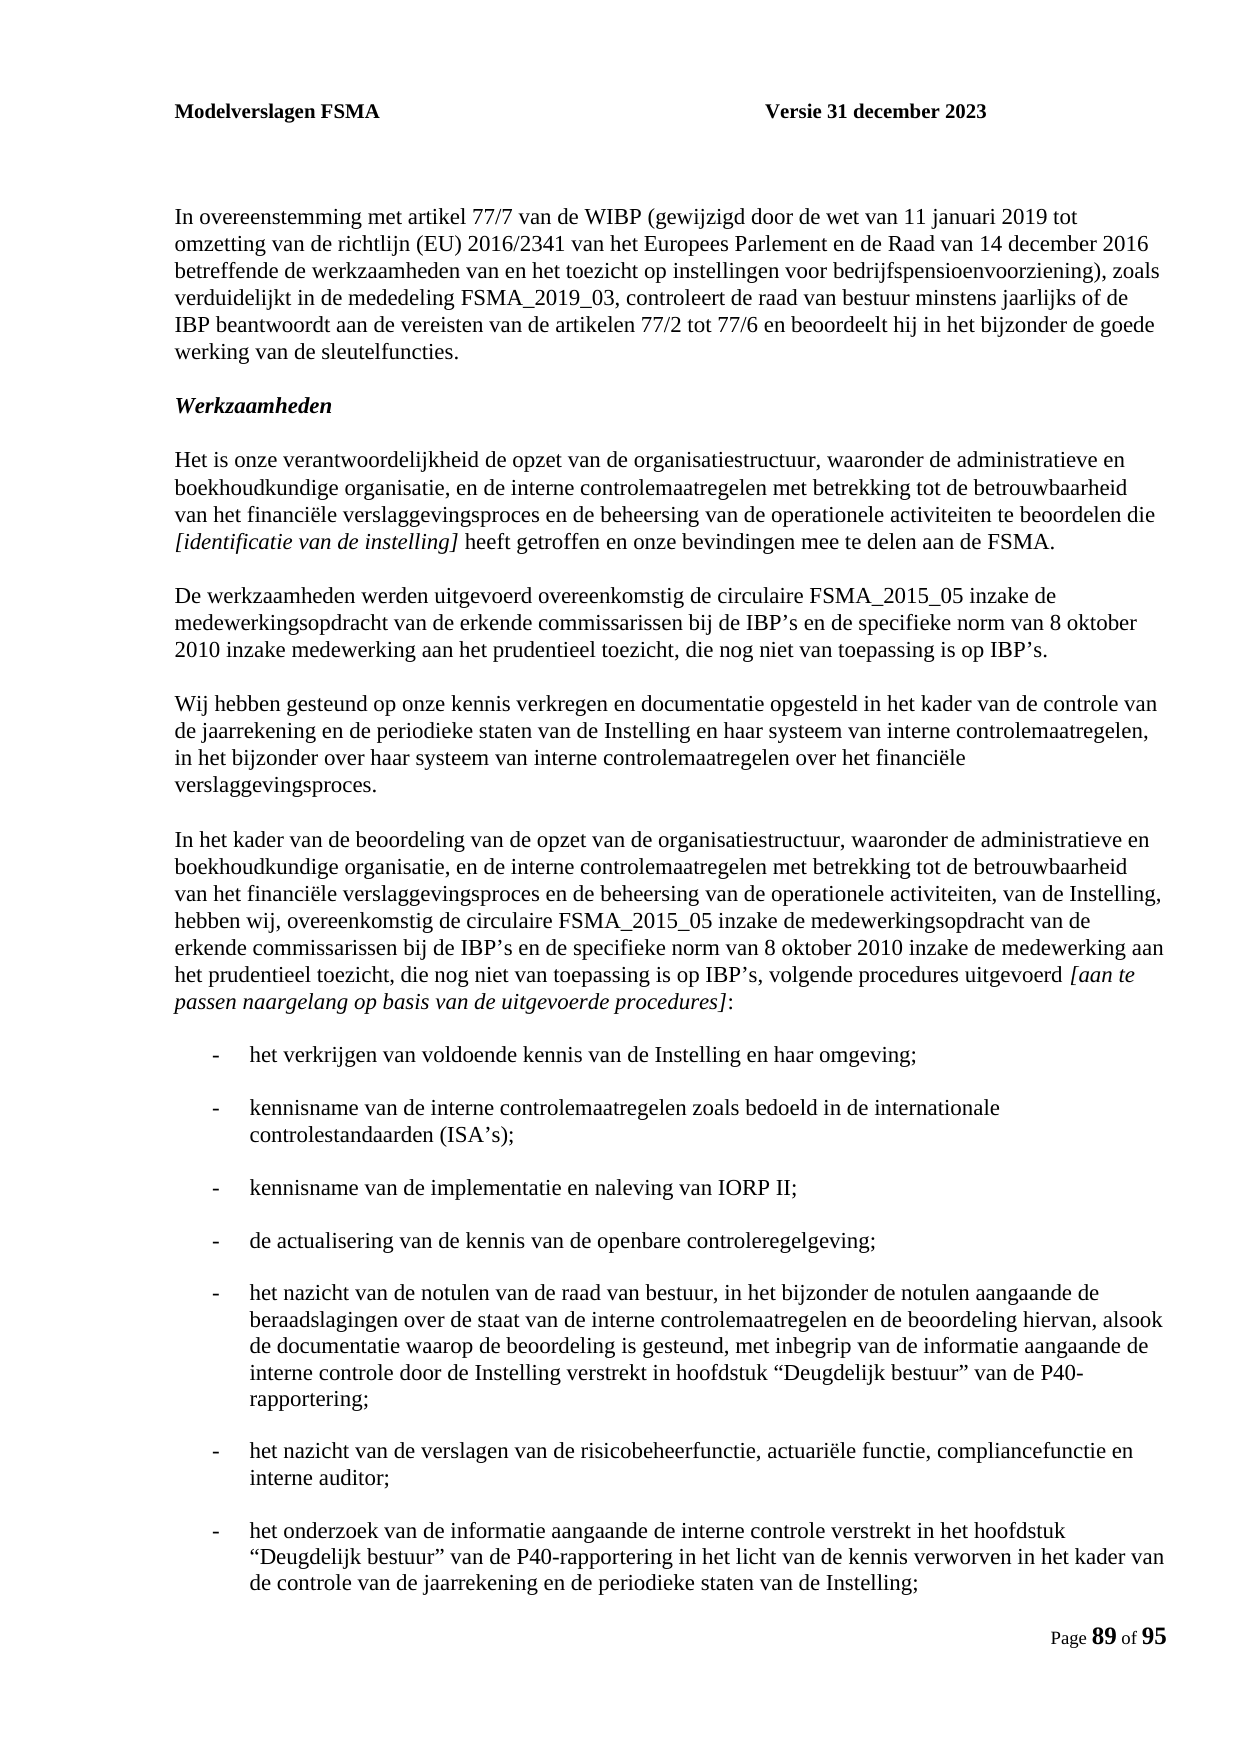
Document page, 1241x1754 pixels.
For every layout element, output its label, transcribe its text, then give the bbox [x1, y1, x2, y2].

text In het kader van de beoordeling van de opzet van de organisatiestructuur, waaronder de administratieve en boekhoudkundige organisatie, en de interne controlemaatregelen met betrekking tot de betrouwbaarheid van het financiële verslaggevingsproces en de beheersing van de operationele activiteiten, van de Instelling, hebben wij, overeenkomstig de circulaire FSMA_2015_05 inzake de medewerkingsopdracht van de erkende commissarissen bij de IBP’s en de specifieke norm van 8 oktober 2010 inzake de medewerking aan het prudentieel toezicht, die nog niet van toepassing is op IBP’s, volgende procedures uitgevoerd [aan te passen naargelang op basis van de uitgevoerde procedures]: [174, 825, 1166, 1014]
text De werkzaamheden werden uitgevoerd overeenkomstig de circulaire FSMA_2015_05 inzake de medewerkingsopdracht van de erkende commissarissen bij de IBP’s en de specifieke norm van 8 oktober 2010 inzake medewerking aan het prudentieel toezicht, die nog niet van toepassing is op IBP’s. [174, 581, 1166, 662]
list het nazicht van de notulen van de raad van bestuur, in het bijzonder de notulen aangaande de beraadslagingen over de staat van de interne controlemaatregelen en de beoordeling hiervan, alsook de documentatie waarop de beoordeling is gesteund, met inbegrip van de informatie aangaande de interne controle door de Instelling verstrekt in hoofdstuk “Deugdelijk bestuur” van de P40-rapportering; [212, 1279, 1166, 1411]
list kennisname van de implementatie en naleving van IORP II; [212, 1174, 1166, 1200]
list kennisname van de interne controlemaatregelen zoals bedoeld in de internationale controlestandaarden (ISA’s); [212, 1094, 1166, 1147]
text Wij hebben gesteund op onze kennis verkregen en documentatie opgesteld in het kader van de controle van de jaarrekening en de periodieke staten van de Instelling en haar systeem van interne controlemaatregelen, in het bijzonder over haar systeem van interne controlemaatregelen over het financiële verslaggevingsproces. [174, 689, 1166, 798]
list het nazicht van de verslagen van de risicobeheerfunctie, actuariële functie, compliancefunctie en interne auditor; [212, 1438, 1166, 1490]
list de actualisering van de kennis van de openbare controleregelgeving; [212, 1227, 1166, 1253]
list het onderzoek van de informatie aangaande de interne controle verstrekt in het hoofdstuk “Deugdelijk bestuur” van de P40-rapportering in het licht van de kennis verworven in het kader van de controle van de jaarrekening en de periodieke staten van de Instelling; [212, 1517, 1166, 1596]
text In overeenstemming met artikel 77/7 van de WIBP (gewijzigd door de wet van 11 januari 2019 tot omzetting van de richtlijn (EU) 2016/2341 van het Europees Parlement en de Raad van 14 december 2016 betreffende de werkzaamheden van en het toezicht op instellingen voor bedrijfspensioenvoorziening), zoals verduidelijkt in de mededeling FSMA_2019_03, controleert de raad van bestuur minstens jaarlijks of de IBP beantwoordt aan de vereisten van de artikelen 77/2 tot 77/6 en beoordeelt hij in het bijzonder de goede werking van de sleutelfuncties. [174, 202, 1166, 364]
text Werkzaamheden [174, 392, 1166, 419]
text Het is onze verantwoordelijkheid de opzet van de organisatiestructuur, waaronder de administratieve en boekhoudkundige organisatie, en de interne controlemaatregelen met betrekking tot de betrouwbaarheid van het financiële verslaggevingsproces en de beheersing van de operationele activiteiten te beoordelen die [identificatie van de instelling] heeft getroffen en onze bevindingen mee te delen aan de FSMA. [174, 446, 1166, 554]
list het verkrijgen van voldoende kennis van de Instelling en haar omgeving; [212, 1042, 1166, 1068]
